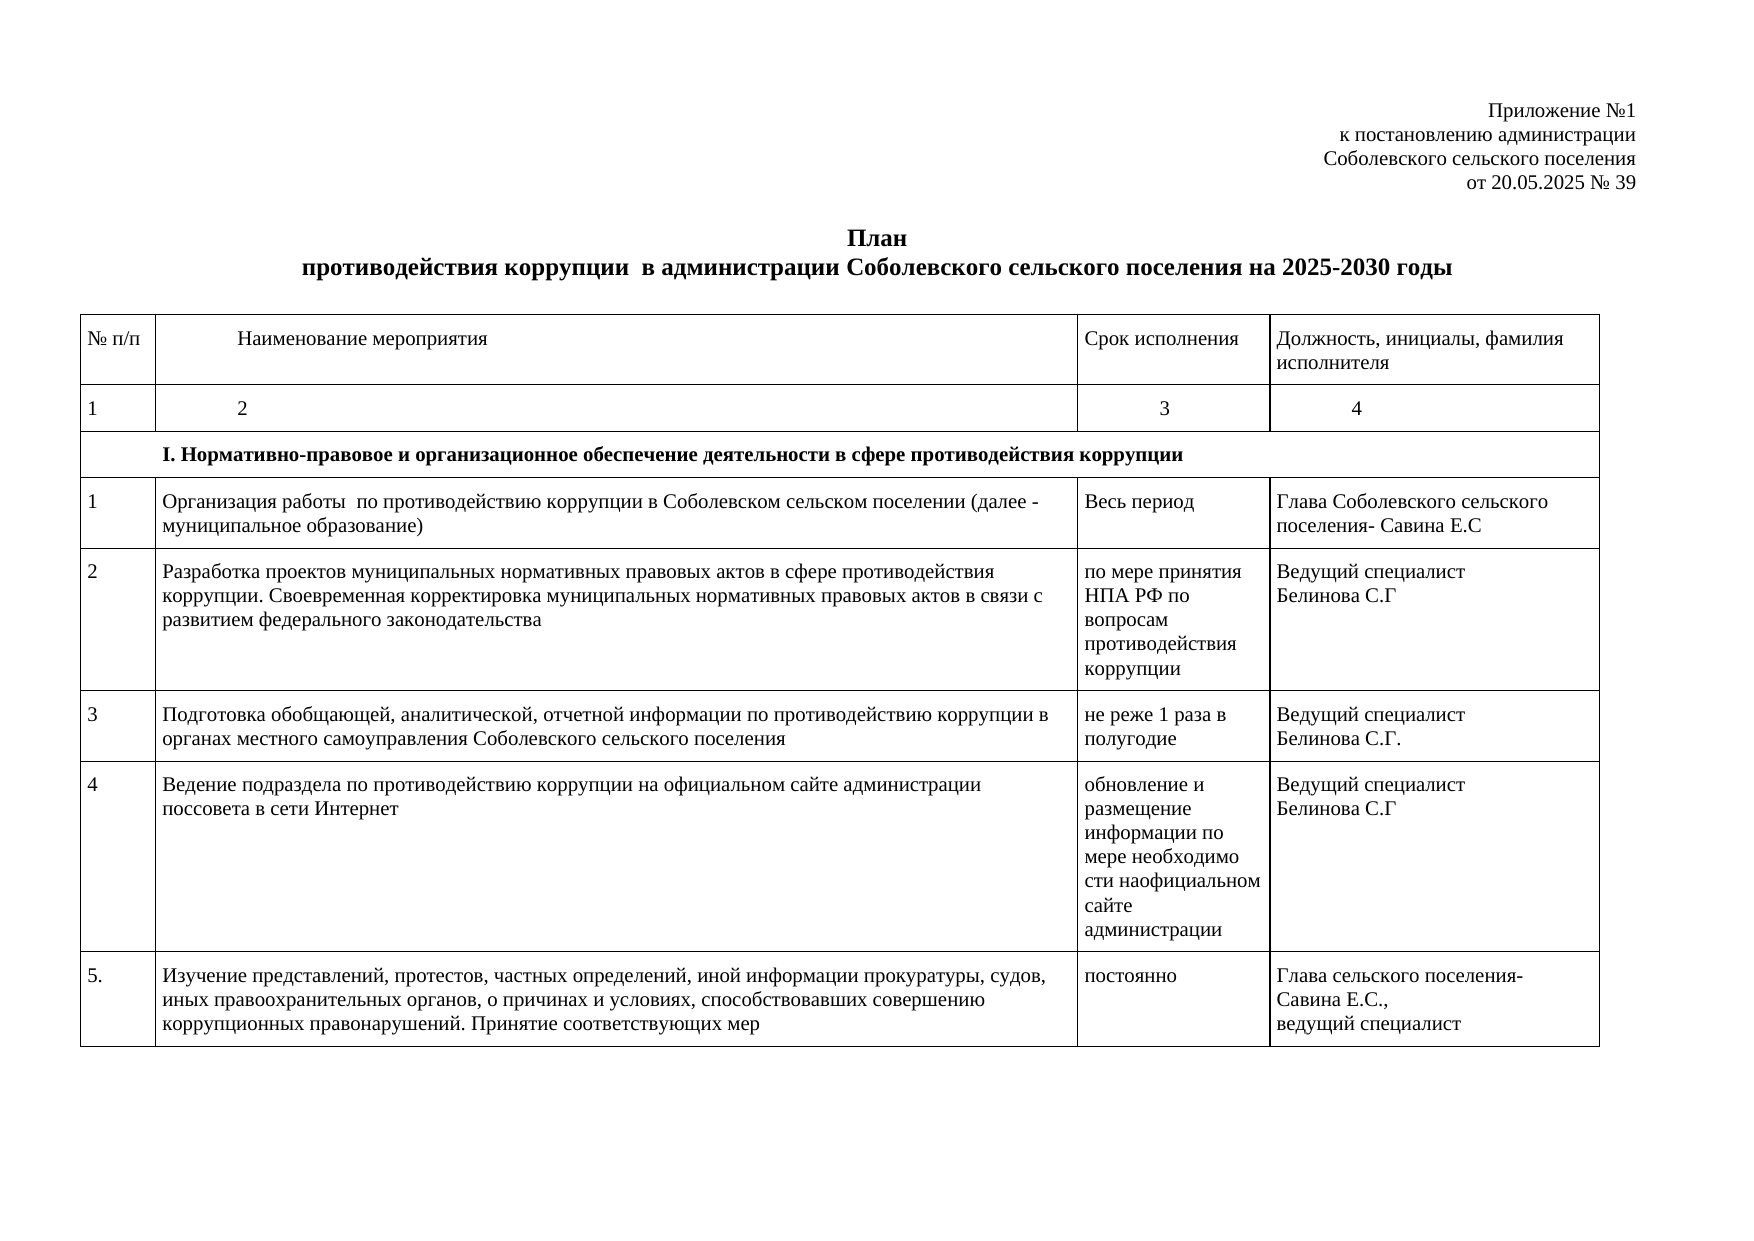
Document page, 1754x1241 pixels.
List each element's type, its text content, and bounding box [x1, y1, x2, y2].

table_header Должность, инициалы, фамилия исполнителя [1271, 315, 1599, 384]
text Приложение №1 к постановлению администрации Соболевского сельского поселения [679, 98, 1636, 170]
table_cell 3 [1078, 385, 1269, 431]
table_header Срок исполнения [1078, 315, 1269, 384]
title План [118, 223, 1636, 252]
title противодействия коррупции в администрации Соболевского сельского поселения на 2025-2030 годы [118, 252, 1636, 280]
table_cell 4 [81, 762, 155, 951]
table_cell Разработка проектов муниципальных нормативных правовых актов в сфере противодействия коррупции. Своевременная корректировка муниципальных нормативных правовых актов в связи с развитием федерального законодательства [156, 549, 1077, 690]
table_cell 1 [81, 478, 155, 547]
table_cell 4 [1271, 385, 1599, 431]
table_cell Ведение подраздела по противодействию коррупции на официальном сайте администрации поссовета в сети Интернет [156, 762, 1077, 951]
table_cell 3 [81, 691, 155, 761]
table_cell Ведущий специалист Белинова С.Г. [1271, 691, 1599, 761]
table_cell 1 [81, 385, 155, 431]
table_cell Глава Соболевского сельского поселения- Савина Е.С [1271, 478, 1599, 547]
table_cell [156, 952, 1077, 1046]
table_cell Ведущий специалист Белинова С.Г [1271, 549, 1599, 690]
table_cell 5. [81, 952, 155, 1046]
table_cell I. Нормативно-правовое и организационное обеспечение деятельности в сфере противодействия коррупции [81, 432, 1599, 477]
table_cell 2 [156, 385, 1077, 431]
table_cell Организация работы по противодействию коррупции в Соболевском сельском поселении (далее - муниципальное образование) [156, 478, 1077, 547]
table_header № п/п [81, 315, 155, 384]
table_cell постоянно [1078, 952, 1269, 1046]
table_cell 2 [81, 549, 155, 690]
table_cell Подготовка обобщающей, аналитической, отчетной информации по противодействию коррупции в органах местного самоуправления Соболевского сельского поселения [156, 691, 1077, 761]
table_cell обновление и размещение информации по мере необходимо сти наофициальном сайте администрации [1078, 762, 1269, 951]
table_cell Ведущий специалист Белинова С.Г [1271, 762, 1599, 951]
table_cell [1271, 952, 1599, 1046]
table_cell по мере принятия НПА РФ по вопросам противодействия коррупции [1078, 549, 1269, 690]
title от 20.05.2025 № 39 [1181, 170, 1636, 194]
table_cell Весь период [1078, 478, 1269, 547]
table_header Наименование мероприятия [156, 315, 1077, 384]
table_cell не реже 1 раза в полугодие [1078, 691, 1269, 761]
